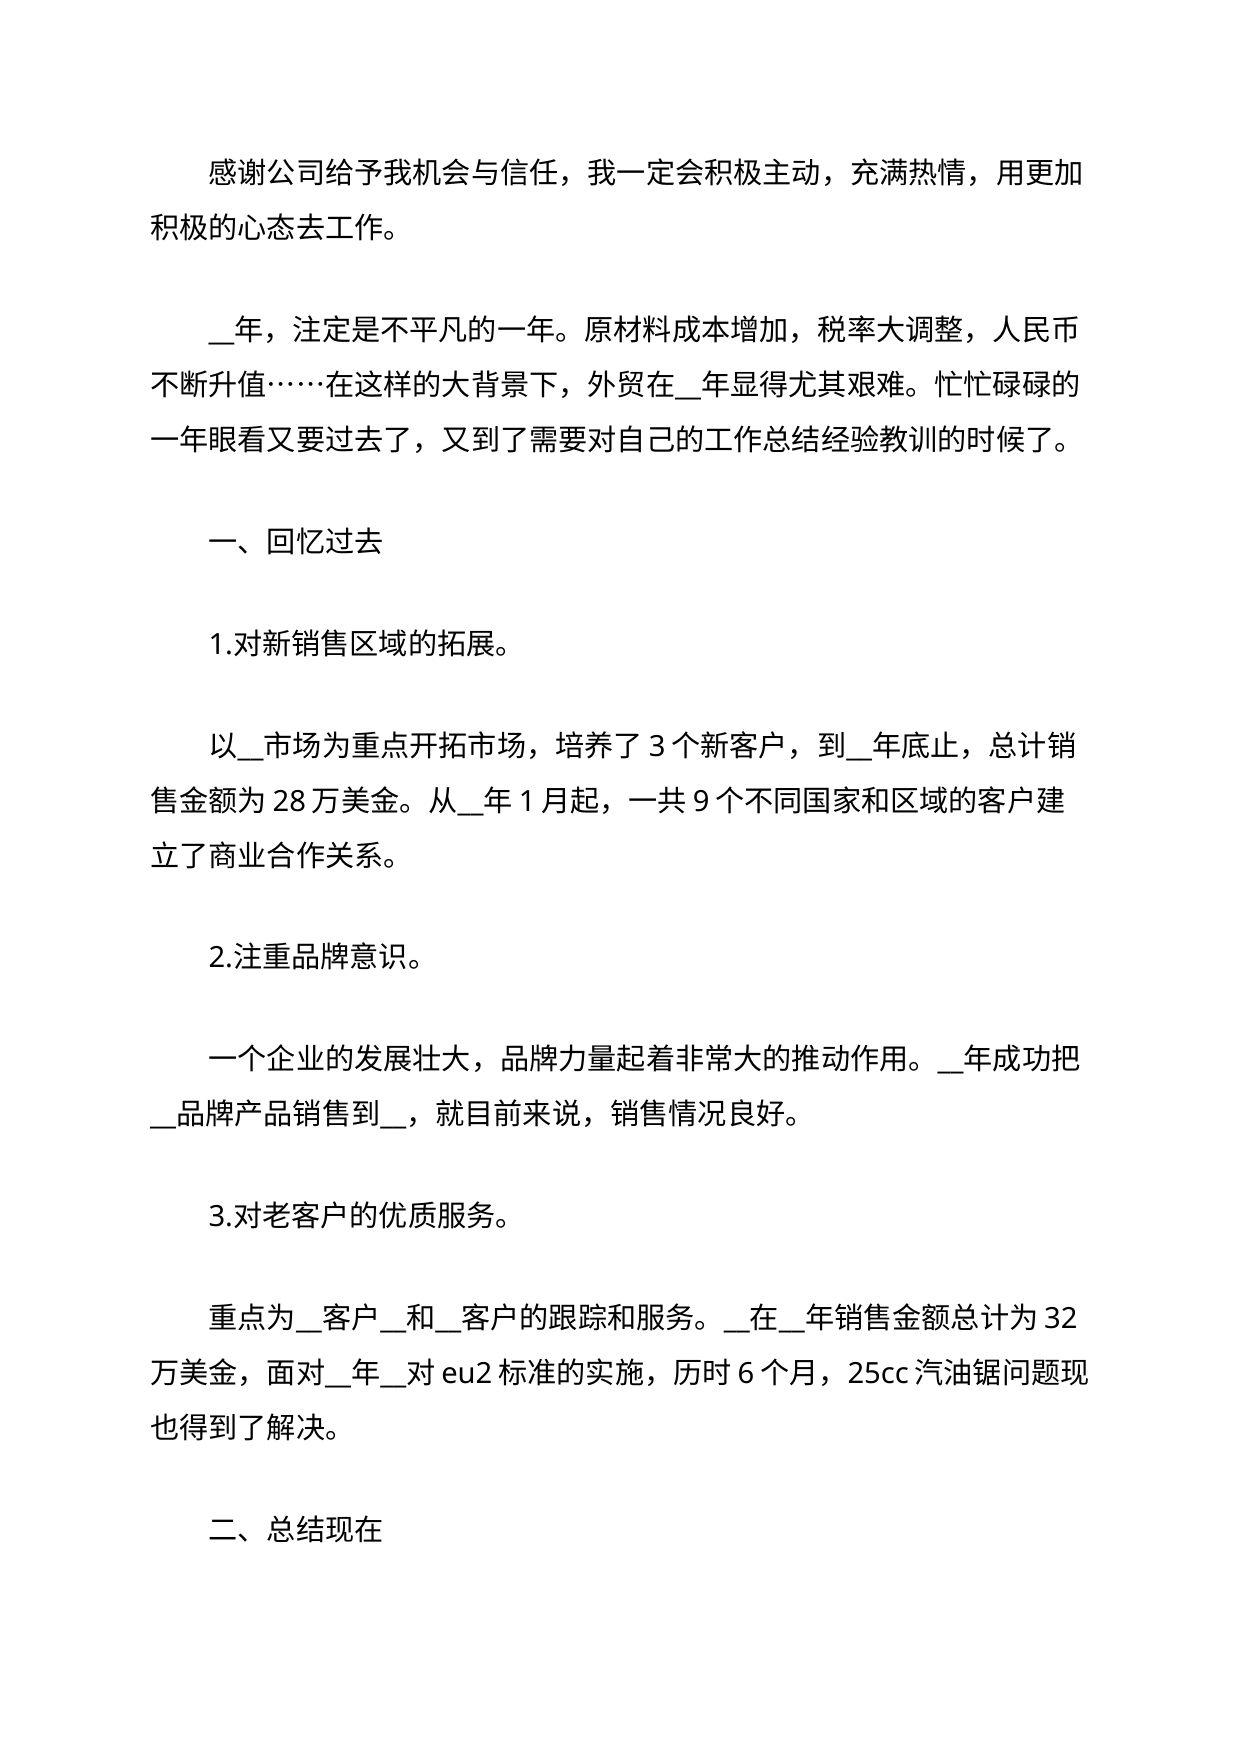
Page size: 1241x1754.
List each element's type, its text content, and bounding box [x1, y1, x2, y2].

text 一个企业的发展壮大，品牌力量起着非常大的推动作用。__年成功把__品牌产品销售到__，就目前来说，销售情况良好。 [150, 1036, 1090, 1133]
text 3.对老客户的优质服务。 [150, 1193, 1090, 1235]
text 2.注重品牌意识。 [150, 934, 1090, 976]
text 感谢公司给予我机会与信任，我一定会积极主动，充满热情，用更加积极的心态去工作。 [150, 150, 1090, 247]
text __年，注定是不平凡的一年。原材料成本增加，税率大调整，人民币不断升值……在这样的大背景下，外贸在__年显得尤其艰难。忙忙碌碌的一年眼看又要过去了，又到了需要对自己的工作总结经验教训的时候了。 [150, 307, 1090, 459]
text 二、总结现在 [150, 1507, 1090, 1549]
text 重点为__客户__和__客户的跟踪和服务。__在__年销售金额总计为32万美金，面对__年__对eu2标准的实施，历时6个月，25cc汽油锯问题现也得到了解决。 [150, 1295, 1090, 1447]
text 一、回忆过去 [150, 518, 1090, 561]
text 1.对新销售区域的拓展。 [150, 620, 1090, 663]
text 以__市场为重点开拓市场，培养了3个新客户，到__年底止，总计销售金额为28万美金。从__年1月起，一共9个不同国家和区域的客户建立了商业合作关系。 [150, 722, 1090, 874]
